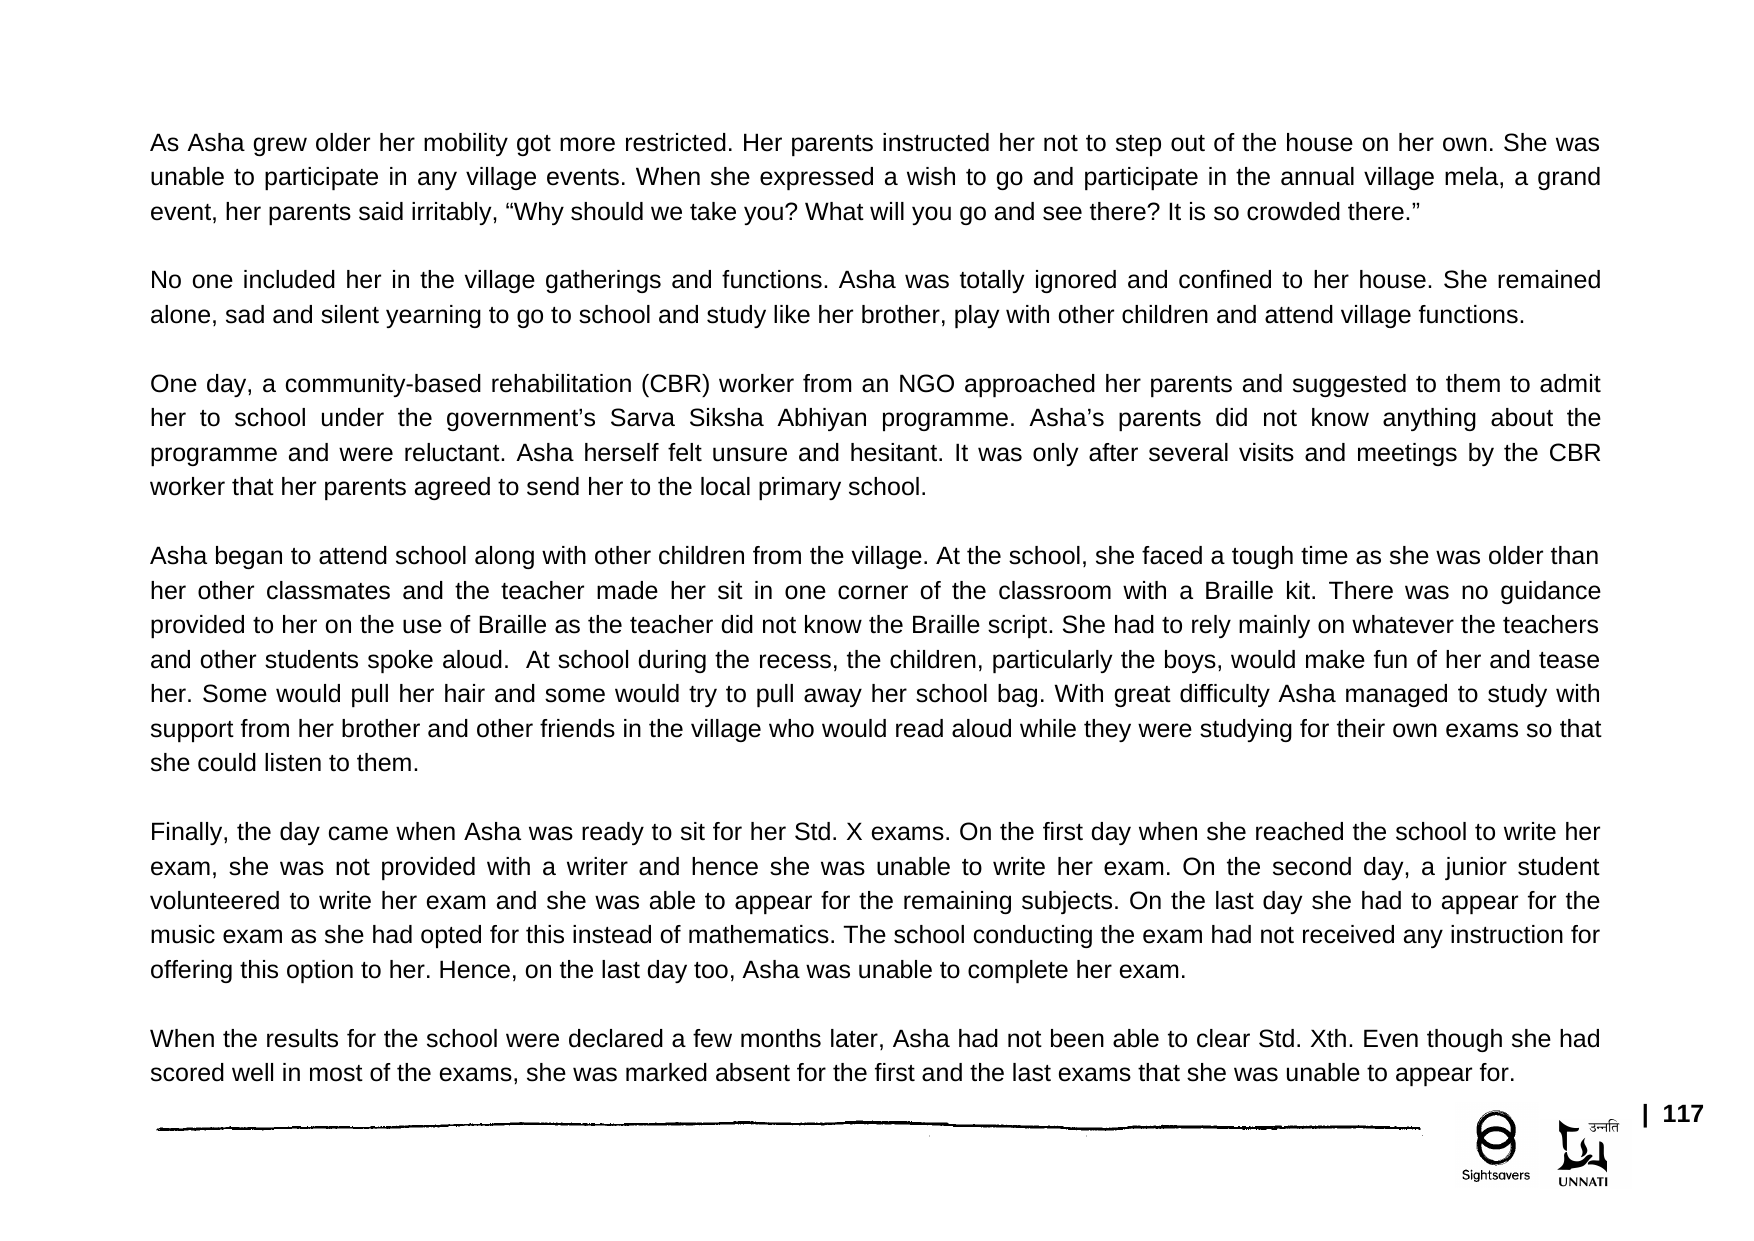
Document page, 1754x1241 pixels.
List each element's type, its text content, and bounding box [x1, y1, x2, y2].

picture [1540, 1119, 1633, 1189]
text When the results for the school were declared a few months later, Asha had not been able to clear Std. Xth. Even though she had scored well in most of the exams, she was marked absent for the first and the last exams that she was unable to appear for. [150, 1024, 1604, 1087]
picture [150, 1113, 1428, 1140]
text Asha began to attend school along with other children from the village. At the school, she faced a tough time as she was older than her other classmates and the teacher made her sit in one corner of the classroom with a Braille kit. There was no guidance provided to her on the use of Braille as the teacher did not know the Braille script. She had to rely mainly on whatever the teachers and other students spoke aloud. At school during the recess, the children, particularly the boys, would make fun of her and tease her. Some would pull her hair and some would try to pull away her school bag. With great difficulty Asha managed to study with support from her brother and other friends in the village who would read aloud while they were studying for their own exams so that she could listen to them. [150, 541, 1604, 777]
text As Asha grew older her mobility got more restricted. Her parents instructed her not to step out of the house on her own. She was unable to participate in any village events. When she expressed a wish to go and participate in the annual village mela, a grand event, her parents said irritably, “Why should we take you? What will you go and see there? It is so crowded there.” [150, 127, 1604, 225]
text One day, a community-based rehabilitation (CBR) worker from an NGO approached her parents and suggested to them to admit her to school under the government’s Sarva Siksha Abhiyan programme. Asha’s parents did not know anything about the programme and were reluctant. Asha herself felt unsure and hesitant. It was only after several visits and meetings by the CBR worker that her parents agreed to send her to the local primary school. [150, 369, 1604, 501]
text Finally, the day came when Asha was ready to sit for her Std. X exams. On the first day when she reached the school to write her exam, she was not provided with a writer and hence she was unable to write her exam. On the second day, a junior student volunteered to write her exam and she was able to appear for the remaining subjects. On the last day she had to appear for the music exam as she had opted for this instead of mathematics. The school conducting the exam had not received any instruction for offering this option to her. Hence, on the last day too, Asha was unable to complete her exam. [150, 817, 1604, 984]
picture [1454, 1102, 1539, 1187]
text No one included her in the village gatherings and functions. Asha was totally ignored and confined to her house. She remained alone, sad and silent yearning to go to school and study like her brother, play with other children and attend village functions. [150, 265, 1604, 329]
